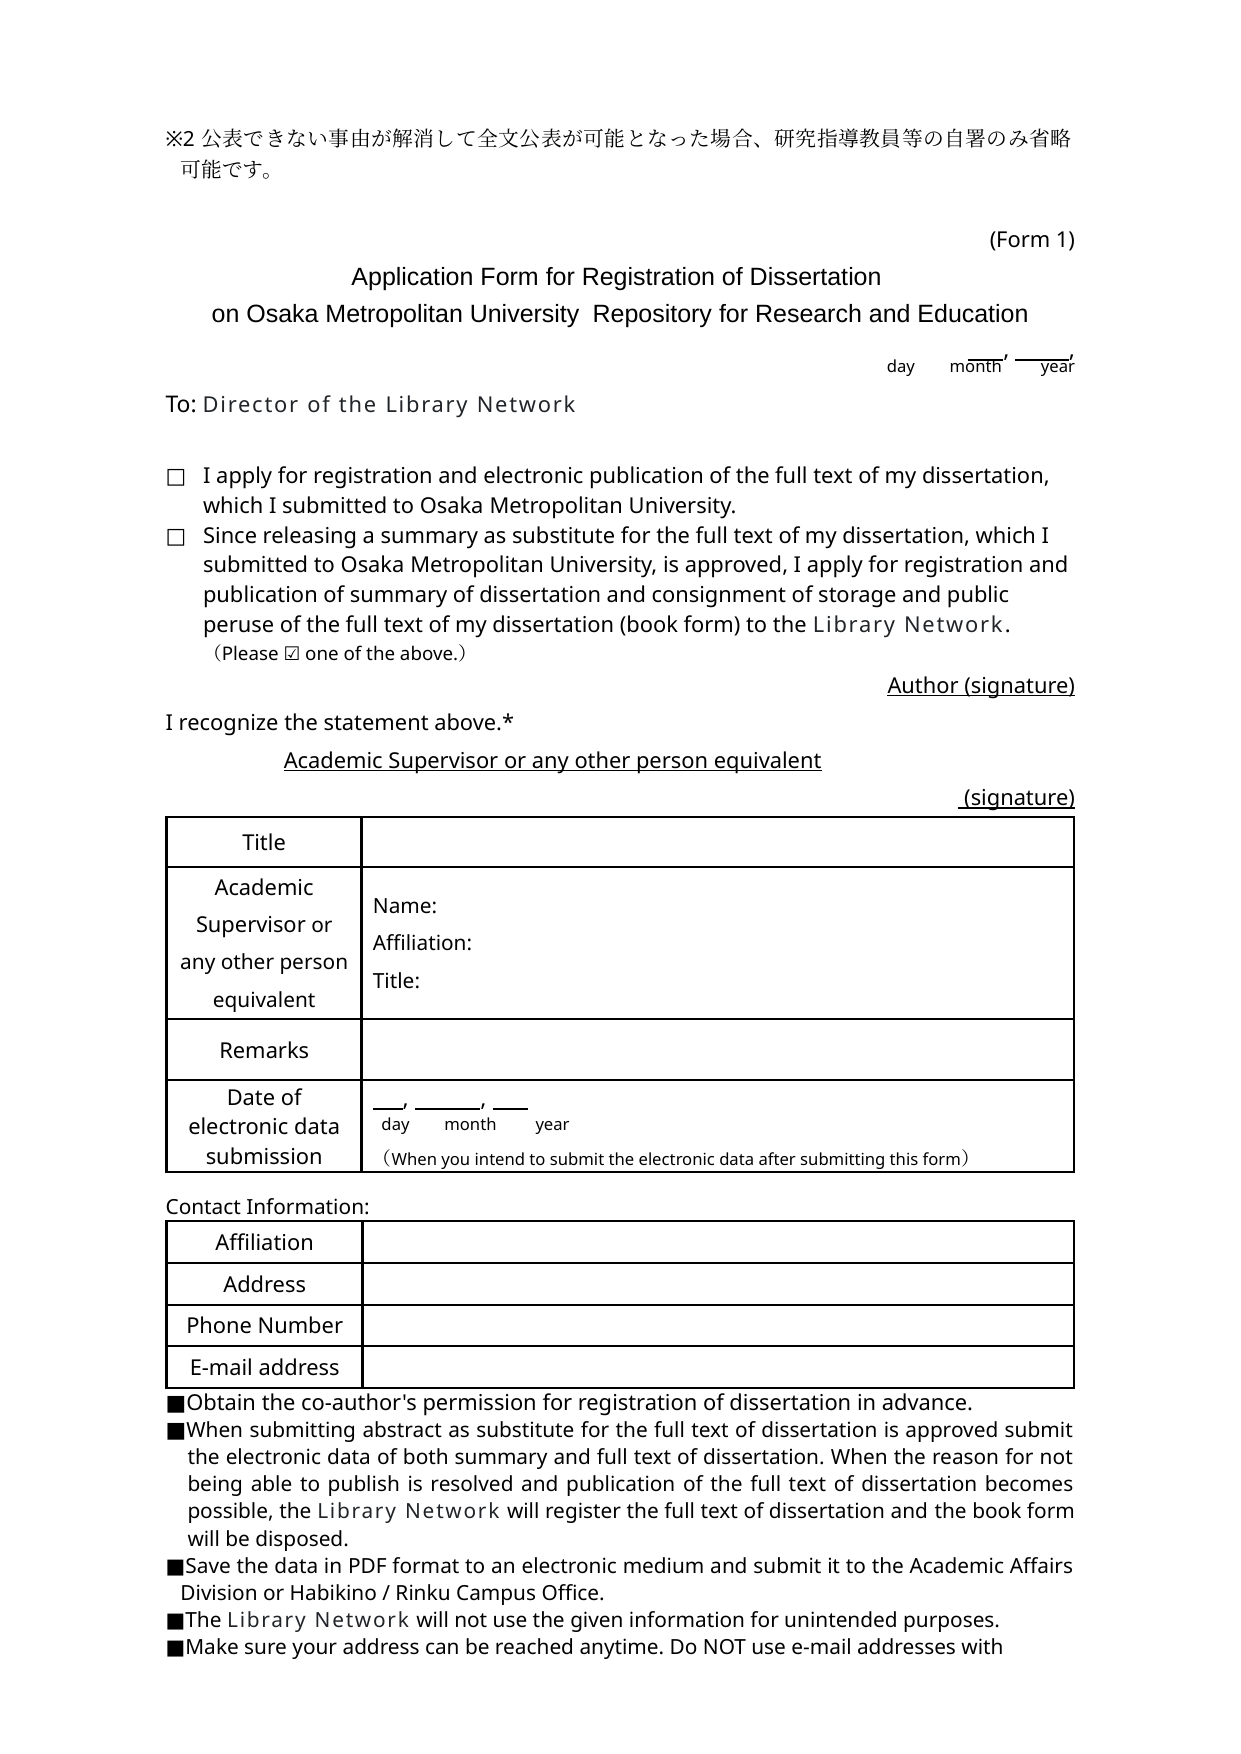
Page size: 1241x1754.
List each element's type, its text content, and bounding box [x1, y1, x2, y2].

text ※2 公表できない事由が解消して全文公表が可能となった場合、研究指導教員等の自署のみ省略可能です。 [165, 123, 1075, 183]
text I recognize the statement above.* [165, 703, 1075, 741]
table_cell Address [168, 1264, 361, 1303]
list Since releasing a summary as substitute for the full text of my dissertation, which I submitted to Osaka Metropolitan University, is approved, I apply for registration and publication of summary of dissertation and consignment of storage and public peruse of the full text of my dissertation (book form) to the Library Network. [165, 519, 1075, 639]
list I apply for registration and electronic publication of the full text of my dissertation, which I submitted to Osaka Metropolitan University. [165, 460, 1075, 519]
table_cell [364, 1264, 1073, 1303]
table_cell [364, 1306, 1073, 1345]
table_cell Academic Supervisor or any other person equivalent [168, 868, 360, 1018]
text ■Save the data in PDF format to an electronic medium and submit it to the Academic Affairs Division or Habikino / Rinku Campus Office. [165, 1551, 1075, 1606]
text Author (signature) [165, 666, 1075, 703]
text Academic Supervisor or any other person equivalent [283, 741, 1075, 778]
text ■Make sure your address can be reached anytime. Do NOT use e-mail addresses with [165, 1633, 1075, 1660]
text ■Obtain the co-author's permission for registration of dissertation in advance. [165, 1389, 1075, 1416]
text (Form 1) [165, 220, 1075, 258]
table_header [364, 1222, 1073, 1262]
table_cell Phone Number [168, 1306, 361, 1345]
list （Please ☑ one of the above.） [203, 639, 1075, 666]
text , , [165, 333, 1075, 364]
text Application Form for Registration of Dissertation on Osaka Metropolitan University Repository for Research and Education [165, 258, 1075, 333]
text day month year [165, 364, 1075, 385]
table_cell Name: Affiliation: Title: [363, 868, 1073, 1018]
table_header [363, 818, 1073, 866]
table_header Title [168, 818, 360, 866]
table_cell Remarks [168, 1020, 360, 1079]
text ■The Library Network will not use the given information for unintended purposes. [411, 1606, 1075, 1633]
table_cell [363, 1020, 1073, 1079]
table_header Affiliation [168, 1222, 361, 1262]
table_cell [364, 1347, 1073, 1387]
table_cell E-mail address [168, 1347, 361, 1387]
text (signature) [165, 778, 1075, 816]
text To: Director of the Library Network [165, 385, 1075, 422]
table_cell Date of electronic data submission [168, 1081, 360, 1171]
text ■When submitting abstract as substitute for the full text of dissertation is approved submit the electronic data of both summary and full text of dissertation. When the reason for not being able to publish is resolved and publication of the full text of dissertation becomes possible, the Library Network will register the full text of dissertation and the book form will be disposed. [165, 1416, 1075, 1551]
table_cell , , day month year （When you intend to submit the electronic data after submitting this form） [363, 1081, 1073, 1171]
text Contact Information: [165, 1192, 1075, 1220]
